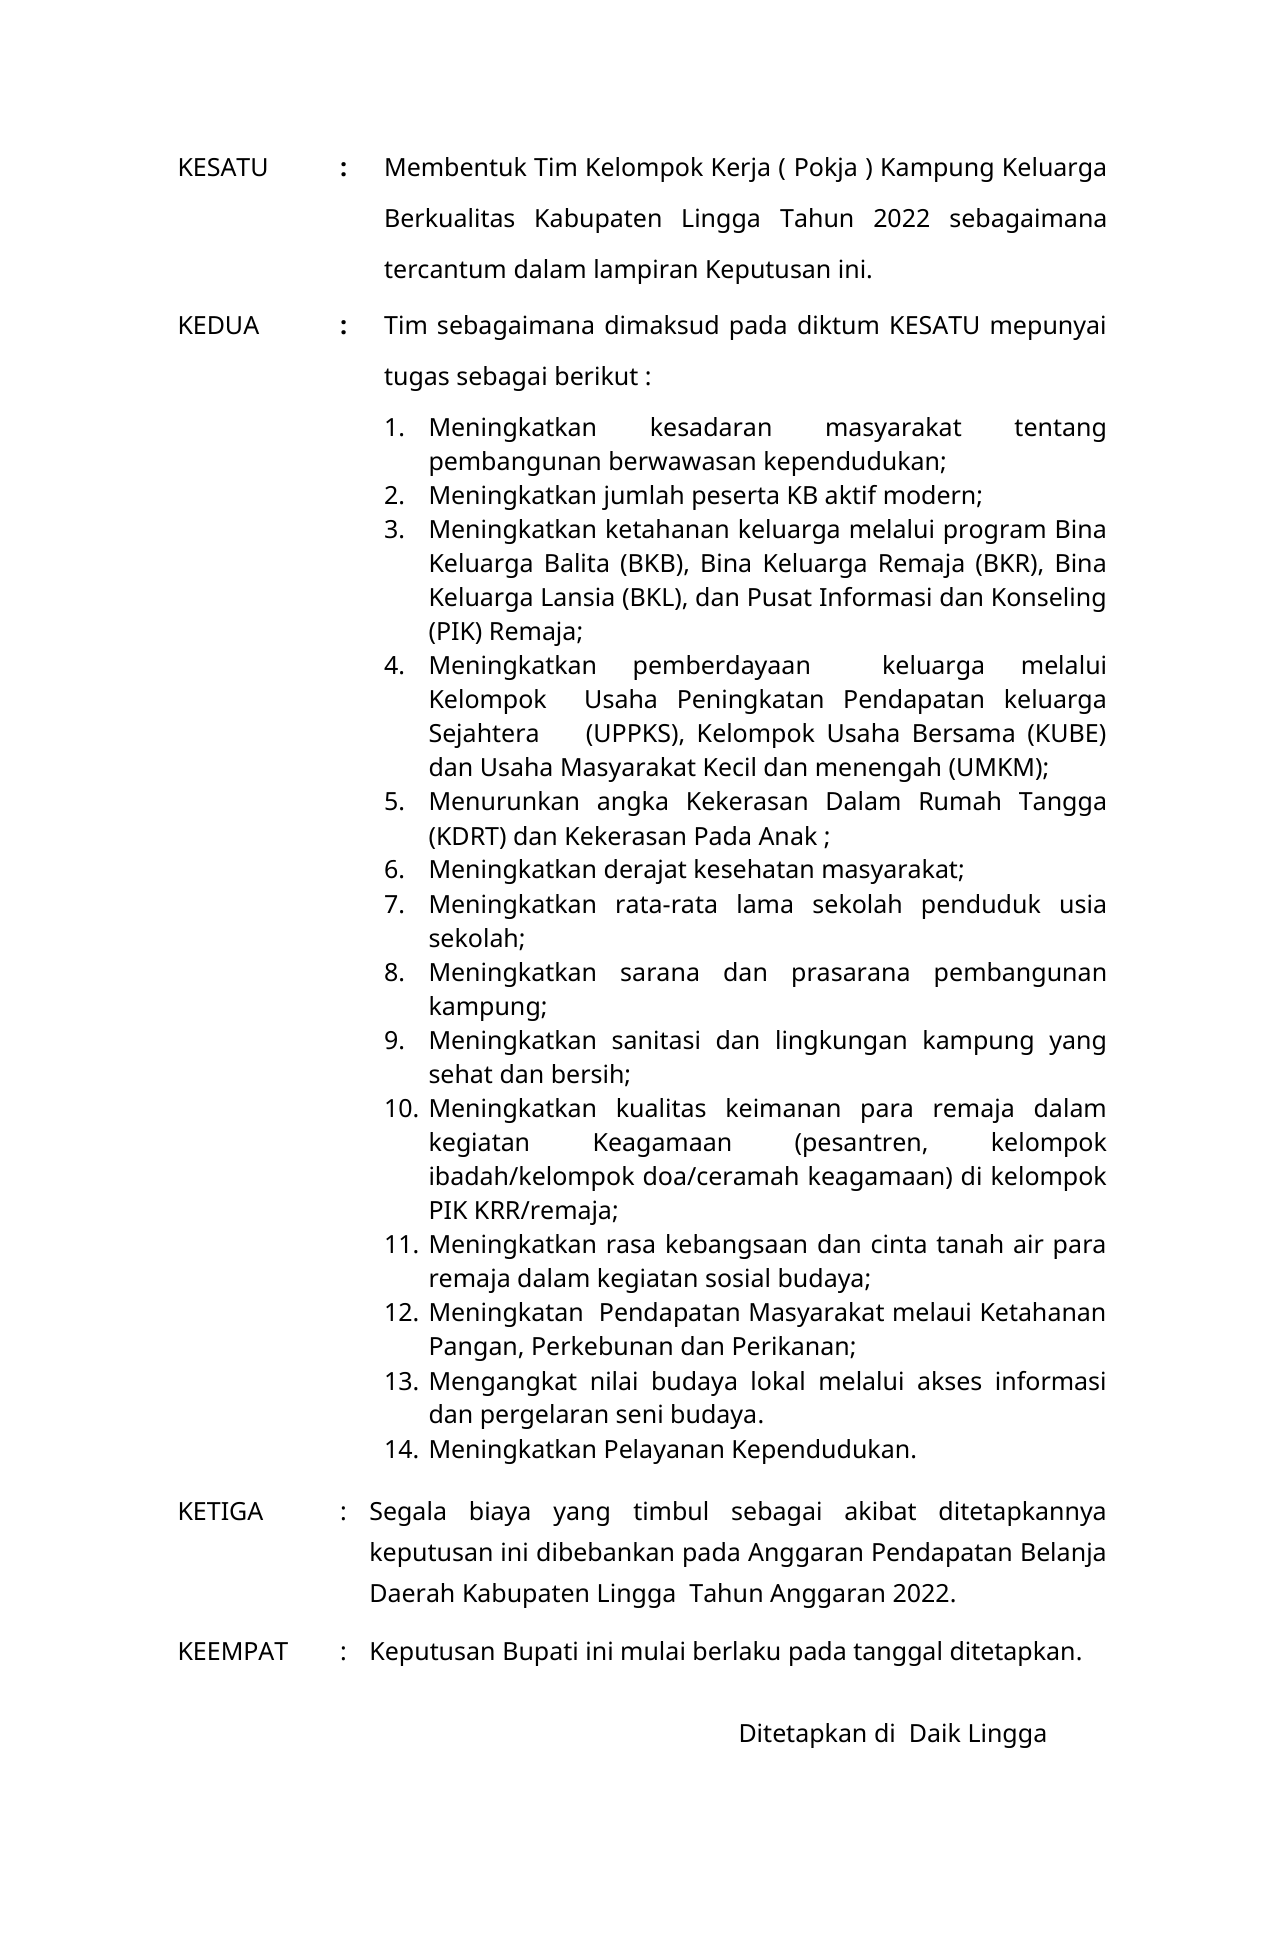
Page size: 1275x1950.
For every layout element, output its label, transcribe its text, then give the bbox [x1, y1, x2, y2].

text KETIGA : Segala biaya yang timbul sebagai akibat ditetapkannya keputusan ini dibebankan pada Anggaran Pendapatan Belanja Daerah Kabupaten Lingga Tahun Anggaran 2022. [177, 1494, 1107, 1610]
text Ditetapkan di Daik Lingga [177, 1715, 1107, 1749]
list Meningkatkan sanitasi dan lingkungan kampung yang sehat dan bersih; [384, 1022, 1107, 1091]
list Meningkatkan kesadaran masyarakat tentang pembangunan berwawasan kependudukan; [384, 409, 1107, 477]
list Mengangkat nilai budaya lokal melalui akses informasi dan pergelaran seni budaya. [384, 1363, 1107, 1431]
list Meningkatkan derajat kesehatan masyarakat; [384, 852, 1107, 886]
list Meningkatkan rasa kebangsaan dan cinta tanah air para remaja dalam kegiatan sosial budaya; [384, 1227, 1107, 1295]
list Meningkatkan Pelayanan Kependudukan. [384, 1431, 1107, 1465]
list Meningkatkan pemberdayaan keluarga melalui Kelompok Usaha Peningkatan Pendapatan keluarga Sejahtera (UPPKS), Kelompok Usaha Bersama (KUBE) dan Usaha Masyarakat Kecil dan menengah (UMKM); [384, 648, 1107, 784]
list Meningkatan Pendapatan Masyarakat melaui Ketahanan Pangan, Perkebunan dan Perikanan; [384, 1295, 1107, 1363]
text KEEMPAT : Keputusan Bupati ini mulai berlaku pada tanggal ditetapkan. [177, 1633, 1107, 1668]
list Meningkatkan rata-rata lama sekolah penduduk usia sekolah; [384, 886, 1107, 954]
list Menurunkan angka Kekerasan Dalam Rumah Tangga (KDRT) dan Kekerasan Pada Anak ; [384, 784, 1107, 852]
list Meningkatkan kualitas keimanan para remaja dalam kegiatan Keagamaan (pesantren, kelompok ibadah/kelompok doa/ceramah keagamaan) di kelompok PIK KRR/remaja; [384, 1091, 1107, 1227]
list Meningkatkan jumlah peserta KB aktif modern; [384, 477, 1107, 512]
text KEDUA : Tim sebagaimana dimaksud pada diktum KESATU mepunyai tugas sebagai berikut : [177, 307, 1107, 392]
text KESATU : Membentuk Tim Kelompok Kerja ( Pokja ) Kampung Keluarga Berkualitas Kabupaten Lingga Tahun 2022 sebagaimana tercantum dalam lampiran Keputusan ini. [177, 150, 1107, 286]
list Meningkatkan ketahanan keluarga melalui program Bina Keluarga Balita (BKB), Bina Keluarga Remaja (BKR), Bina Keluarga Lansia (BKL), dan Pusat Informasi dan Konseling (PIK) Remaja; [384, 512, 1107, 648]
list Meningkatkan sarana dan prasarana pembangunan kampung; [384, 954, 1107, 1022]
